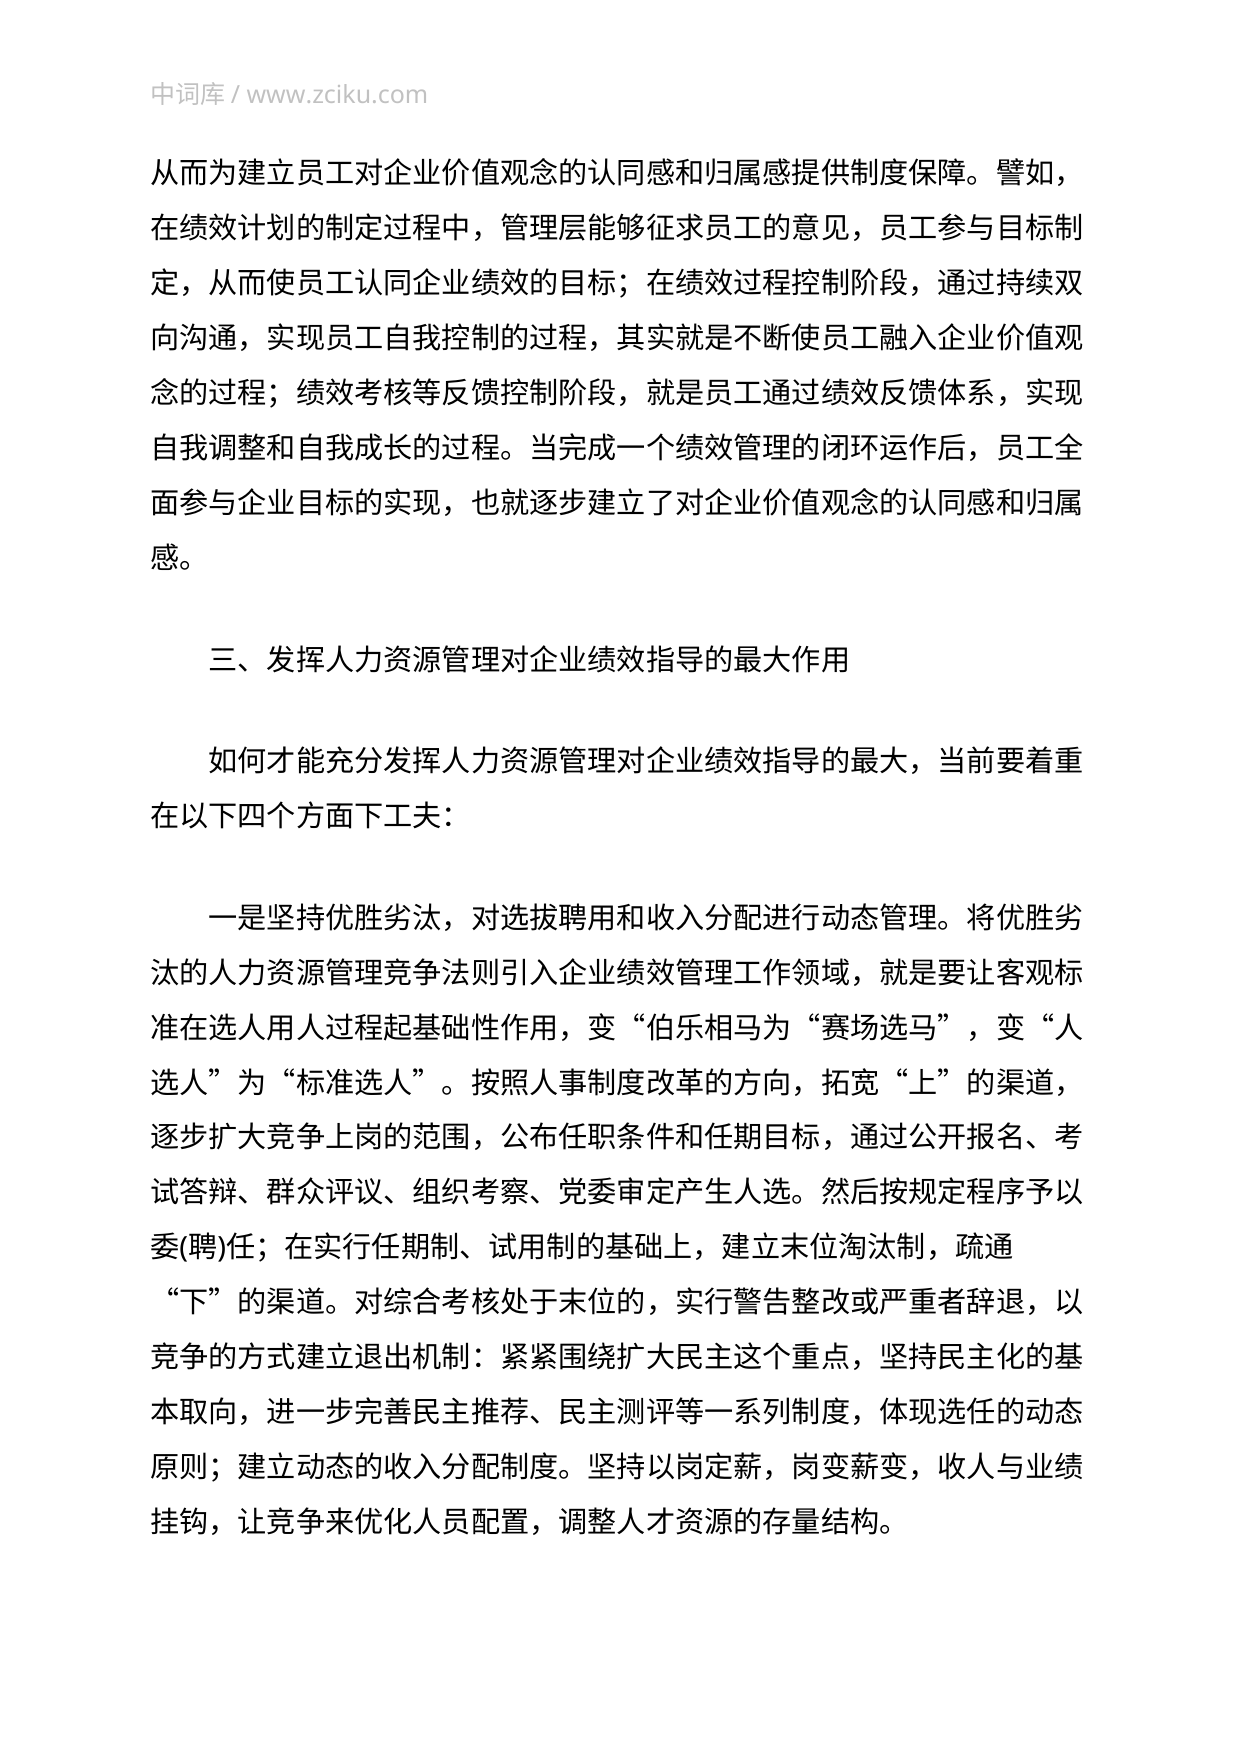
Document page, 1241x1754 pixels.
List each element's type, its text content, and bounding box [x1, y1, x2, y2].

text 一是坚持优胜劣汰，对选拔聘用和收入分配进行动态管理。将优胜劣汰的人力资源管理竞争法则引入企业绩效管理工作领域，就是要让客观标准在选人用人过程起基础性作用，变“伯乐相马为“赛场选马”，变“人选人”为“标准选人”。按照人事制度改革的方向，拓宽“上”的渠道，逐步扩大竞争上岗的范围，公布任职条件和任期目标，通过公开报名、考试答辩、群众评议、组织考察、党委审定产生人选。然后按规定程序予以委(聘)任；在实行任期制、试用制的基础上，建立末位淘汰制，疏通“下”的渠道。对综合考核处于末位的，实行警告整改或严重者辞退，以竞争的方式建立退出机制：紧紧围绕扩大民主这个重点，坚持民主化的基本取向，进一步完善民主推荐、民主测评等一系列制度，体现选任的动态原则；建立动态的收入分配制度。坚持以岗定薪，岗变薪变，收人与业绩挂钩，让竞争来优化人员配置，调整人才资源的存量结构。 [150, 894, 1090, 1541]
text 三、发挥人力资源管理对企业绩效指导的最大作用 [150, 636, 1090, 678]
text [150, 150, 1090, 577]
text 如何才能充分发挥人力资源管理对企业绩效指导的最大，当前要着重在以下四个方面下工夫： [150, 738, 1090, 835]
